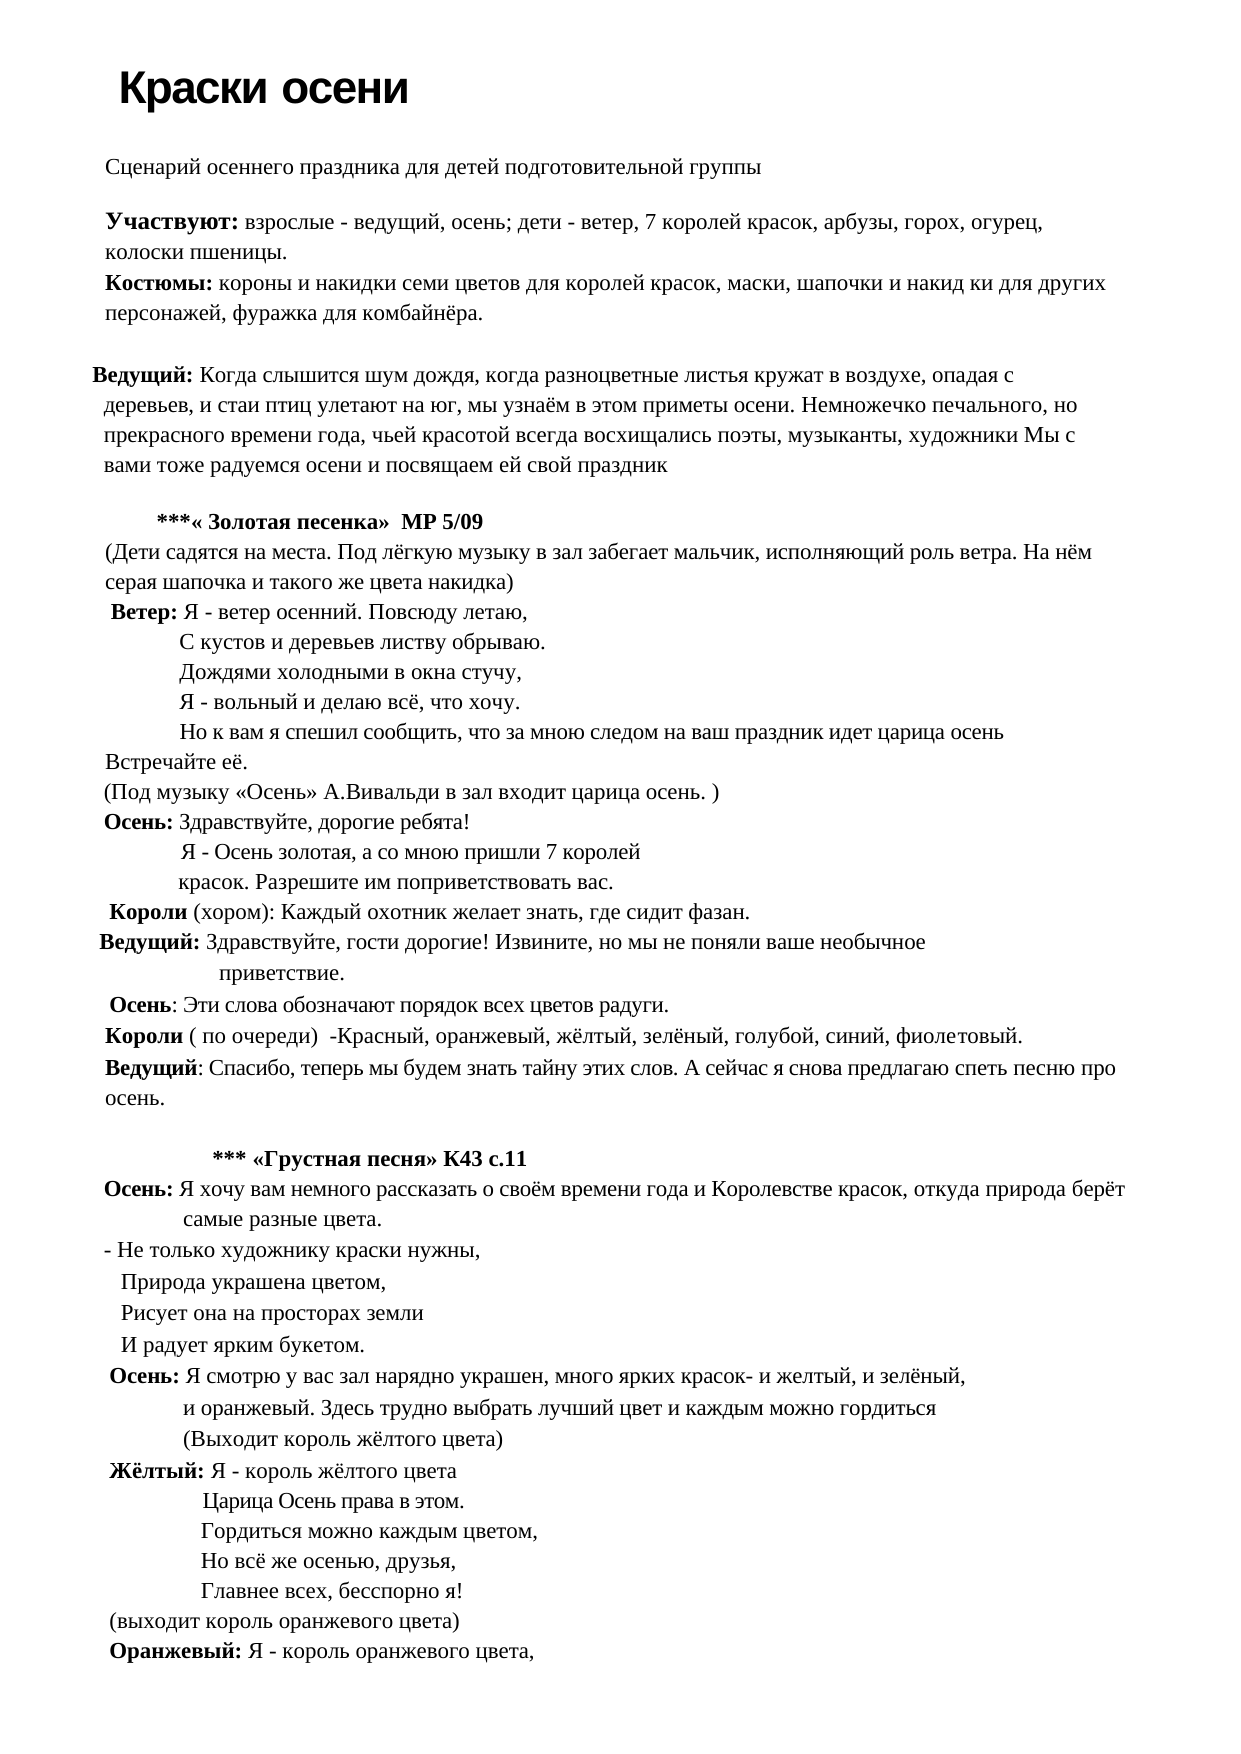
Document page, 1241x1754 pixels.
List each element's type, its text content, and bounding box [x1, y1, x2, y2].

text Главнее всех, бесспорно я! [103, 1574, 1127, 1604]
text и оранжевый. Здесь трудно выбрать лучший цвет и каждым можно гордиться [103, 1391, 1127, 1421]
text Рисует она на просторах земли [103, 1297, 1127, 1327]
text приветствие. [103, 957, 1127, 987]
text Дождями холодными в окна стучу, [105, 655, 1127, 685]
text И радует ярким букетом. [103, 1328, 1127, 1358]
text (Дети садятся на места. Под лёгкую музыку в зал забегает мальчик, исполняющий роль ветра. На нём серая шапочка и такого же цвета накидка) [105, 535, 1127, 595]
text Ведущий: Спасибо, теперь мы будем знать тайну этих слов. А сейчас я снова предлагаю спеть песню про осень. [105, 1051, 1127, 1111]
text (Под музыку «Осень» А.Вивальди в зал входит царица осень. ) [103, 775, 1127, 805]
text Но всё же осенью, друзья, [103, 1544, 1127, 1574]
text (Выходит король жёлтого цвета) [103, 1423, 1127, 1453]
text Костюмы: короны и накидки семи цветов для королей красок, маски, шапочки и накид ки для других персонажей, фуражка для комбайнёра. [105, 267, 1127, 327]
text Ведущий: Здравствуйте, гости дорогие! Извините, но мы не поняли ваше необычное [59, 925, 1127, 955]
text Осень: Я хочу вам немного рассказать о своём времени года и Королевстве красок, откуда природа берёт самые разные цвета. [103, 1172, 1127, 1232]
text Природа украшена цветом, [103, 1265, 1127, 1295]
text *** «Грустная песня» К43 с.11 [103, 1142, 1127, 1172]
text Оранжевый: Я - король оранжевого цвета, [103, 1634, 1127, 1664]
text Ветер: Я - ветер осенний. Повсюду летаю, [105, 595, 1127, 625]
text Ведущий: Когда слышится шум дождя, когда разноцветные листья кружат в воздухе, опадая с деревьев, и стаи птиц улетают на юг, мы узнаём в этом приметы осени. Немножечко печального, но прекрасного времени года, чьей красотой всегда восхищались поэты, музыканты, художники Мы с вами тоже радуемся осени и посвящаем ей свой праздник [0, 358, 1127, 478]
text С кустов и деревьев листву обрываю. [105, 625, 1127, 655]
text Участвуют: взрослые - ведущий, осень; дети - ветер, 7 королей красок, арбузы, горох, огурец, колоски пшеницы. [105, 205, 1127, 265]
text Но к вам я спешил сообщить, что за мною следом на ваш праздник идет царица осень Встречайте её. [105, 715, 1127, 775]
text - Не только художнику краски нужны, [103, 1234, 1127, 1264]
text Я - вольный и делаю всё, что хочу. [105, 685, 1127, 715]
text Осень: Здравствуйте, дорогие ребята! [103, 805, 1127, 835]
text Жёлтый: Я - король жёлтого цвета [103, 1454, 1127, 1484]
text Осень: Я смотрю у вас зал нарядно украшен, много ярких красок- и желтый, и зелёный, [103, 1360, 1127, 1390]
text Короли (хором): Каждый охотник желает знать, где сидит фазан. [103, 895, 1127, 925]
text Осень: Эти слова обозначают порядок всех цветов радуги. [103, 988, 1127, 1018]
text Короли ( по очереди) -Красный, оранжевый, жёлтый, зелёный, голубой, синий, фиолетовый. [105, 1019, 1127, 1049]
text красок. Разрешите им поприветствовать вас. [29, 865, 1127, 895]
text Я - Осень золотая, а со мною пришли 7 королей [103, 835, 1127, 865]
text Краски осени [118, 74, 1127, 126]
text ***« Золотая песенка» МР 5/09 [15, 505, 1127, 535]
text Царица Осень права в этом. [202, 1484, 1127, 1514]
text Сценарий осеннего праздника для детей подготовительной группы [105, 153, 1127, 180]
text (выходит король оранжевого цвета) [103, 1604, 1127, 1634]
text Гордиться можно каждым цветом, [103, 1514, 1127, 1544]
